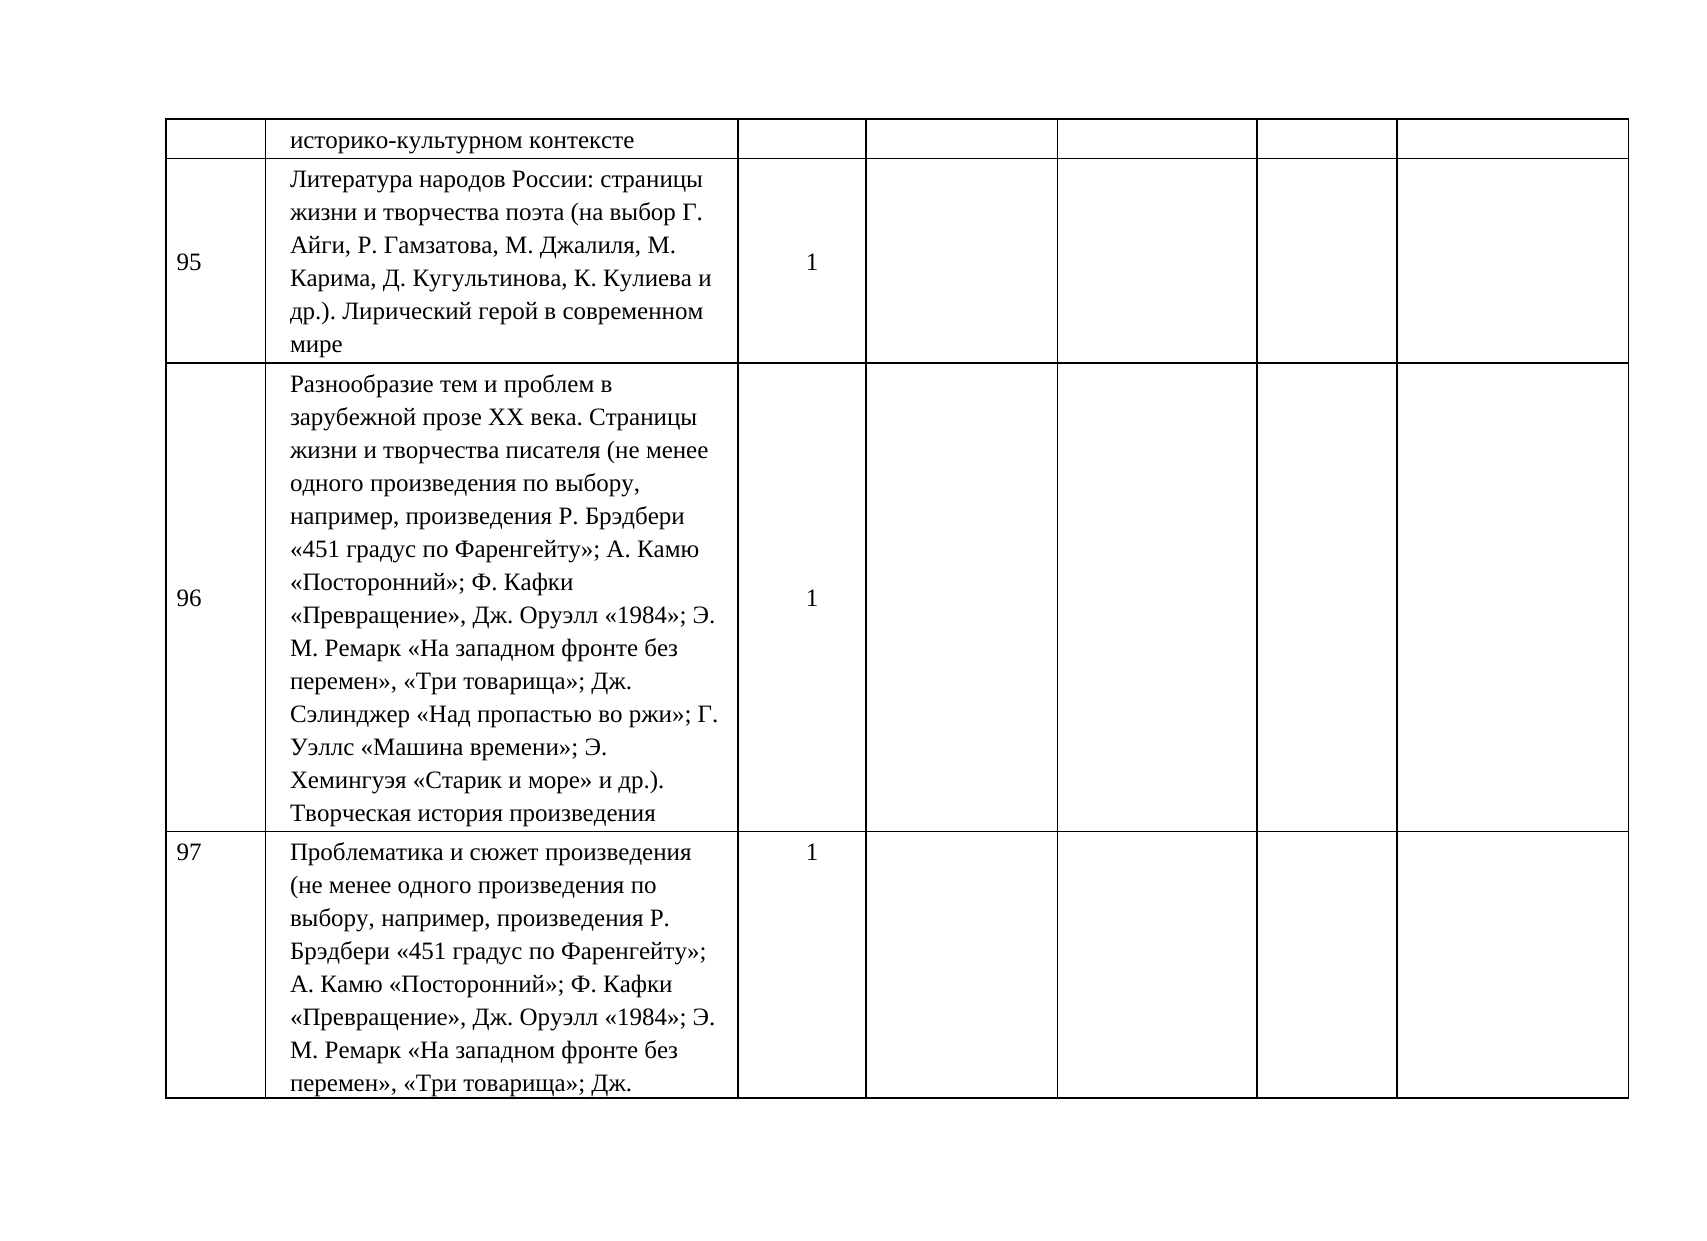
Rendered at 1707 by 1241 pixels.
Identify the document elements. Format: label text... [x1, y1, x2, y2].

table_cell [1258, 120, 1396, 157]
table_cell [1258, 159, 1396, 362]
table_cell [867, 120, 1057, 157]
table_cell [1398, 159, 1628, 362]
table_cell 1 [739, 120, 865, 157]
table_cell 94 [167, 120, 265, 157]
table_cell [266, 832, 737, 1097]
table_cell 96 [167, 364, 265, 831]
table_cell [867, 832, 1057, 1097]
table_cell [1058, 832, 1256, 1097]
table_cell 1 [739, 159, 865, 362]
table_cell [1258, 364, 1396, 831]
table_cell 95 [167, 159, 265, 362]
table_cell [1258, 832, 1396, 1097]
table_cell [266, 120, 737, 157]
table_cell Разнообразие тем и проблем в зарубежной прозе ХХ века. Страницы жизни и творчества писателя (не менее одного произведения по выбору, например, произведения Р. Брэдбери «451 градус по Фаренгейту»; А. Камю «Посторонний»; Ф. Кафки «Превращение», Дж. Оруэлл «1984»; Э. М. Ремарк «На западном фронте без перемен», «Три товарища»; Дж. Сэлинджер «Над пропастью во ржи»; Г. Уэллс «Машина времени»; Э. Хемингуэя «Старик и море» и др.). Творческая история произведения [266, 364, 737, 831]
table_cell [867, 364, 1057, 831]
table_cell 97 [167, 832, 265, 1097]
table_cell 1 [739, 364, 865, 831]
table_cell [867, 159, 1057, 362]
table_cell [1398, 832, 1628, 1097]
table_cell 1 [739, 832, 865, 1097]
table_cell [1398, 120, 1628, 157]
table_cell [1058, 159, 1256, 362]
table_cell [1058, 364, 1256, 831]
table_cell Литература народов России: страницы жизни и творчества поэта (на выбор Г. Айги, Р. Гамзатова, М. Джалиля, М. Карима, Д. Кугультинова, К. Кулиева и др.). Лирический герой в современном мире [266, 159, 737, 362]
table_cell [1398, 364, 1628, 831]
table_cell [1058, 120, 1256, 157]
